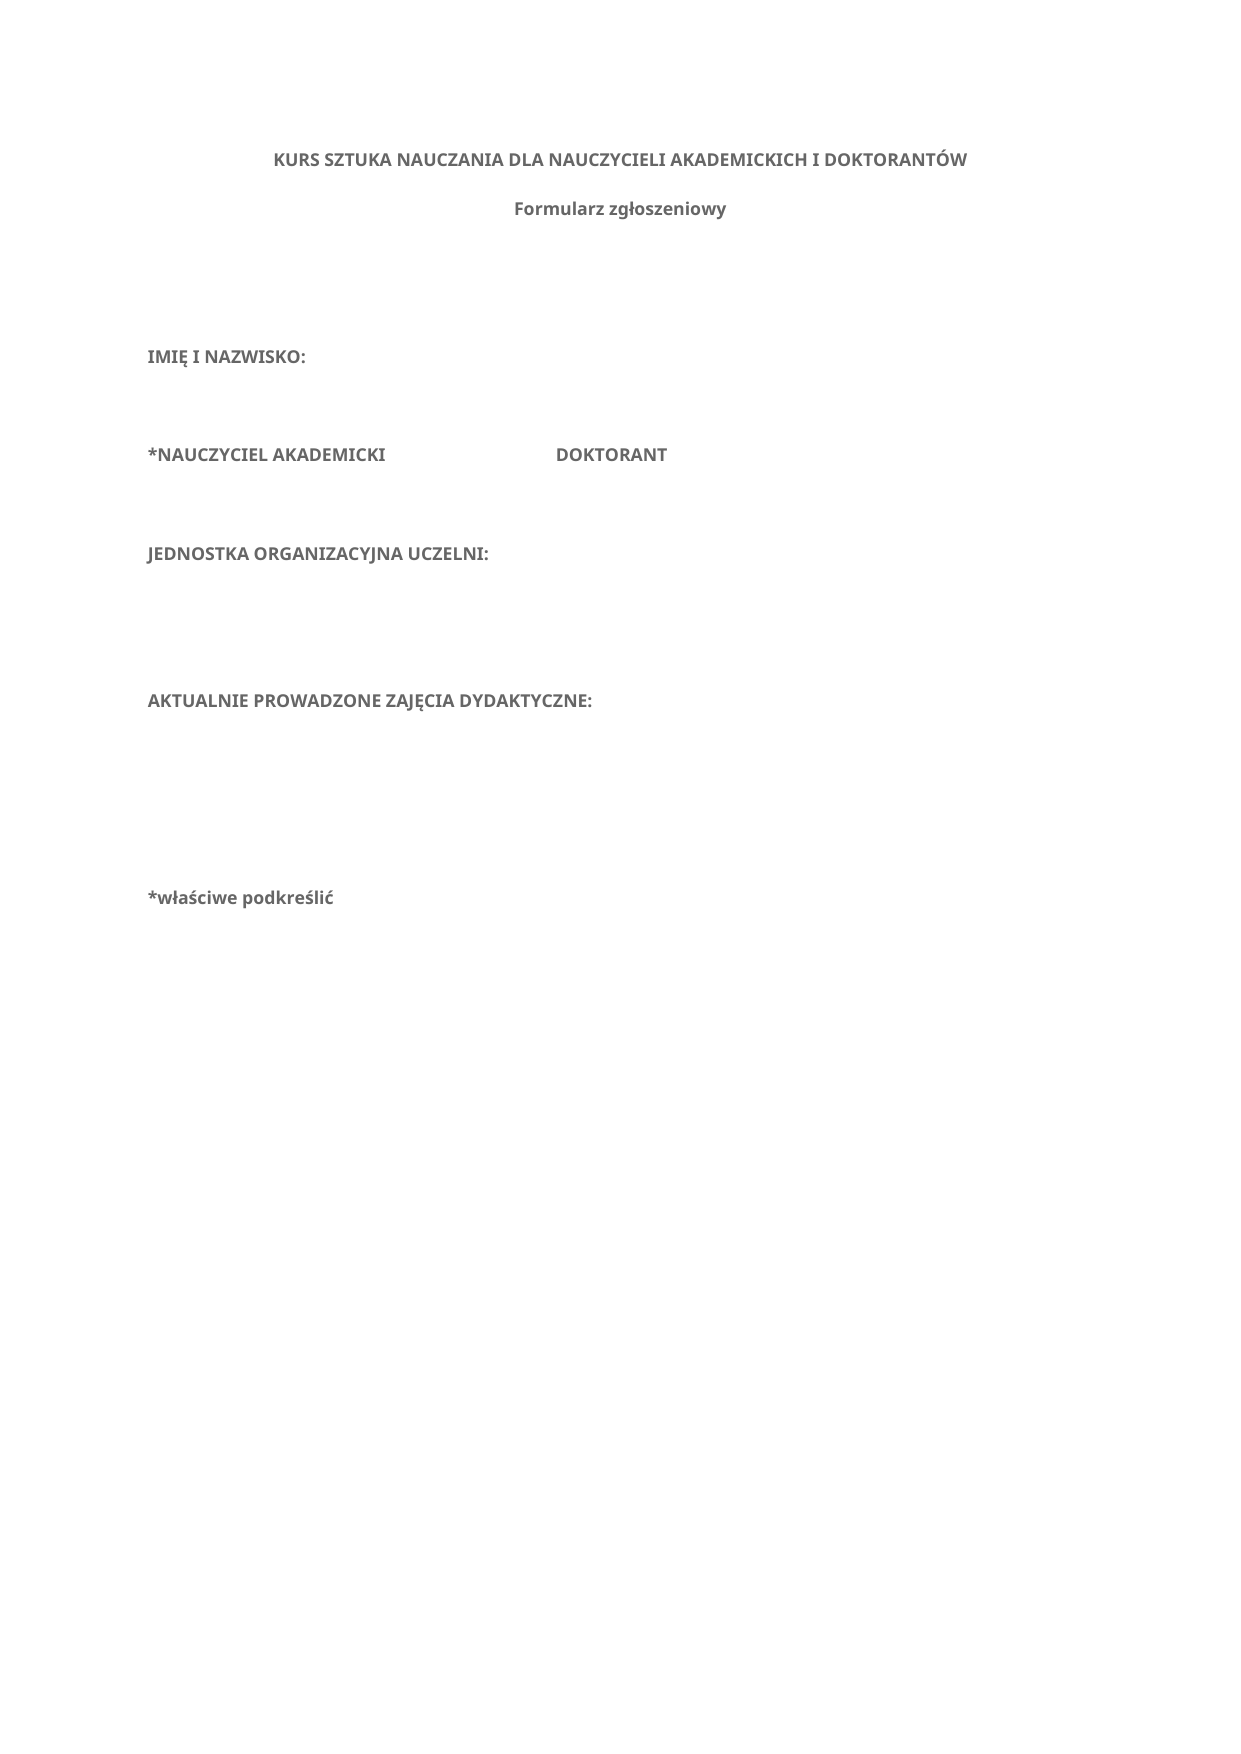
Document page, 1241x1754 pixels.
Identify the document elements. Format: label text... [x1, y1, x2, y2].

text *NAUCZYCIEL AKADEMICKI DOKTORANT [148, 443, 1093, 467]
text JEDNOSTKA ORGANIZACYJNA UCZELNI: [148, 541, 1093, 565]
text *właściwe podkreślić [148, 885, 1093, 909]
text Formularz zgłoszeniowy [148, 197, 1093, 221]
text KURS SZTUKA NAUCZANIA DLA NAUCZYCIELI AKADEMICKICH I DOKTORANTÓW [148, 148, 1093, 172]
text AKTUALNIE PROWADZONE ZAJĘCIA DYDAKTYCZNE: [148, 688, 1093, 713]
text IMIĘ I NAZWISKO: [148, 344, 1093, 368]
